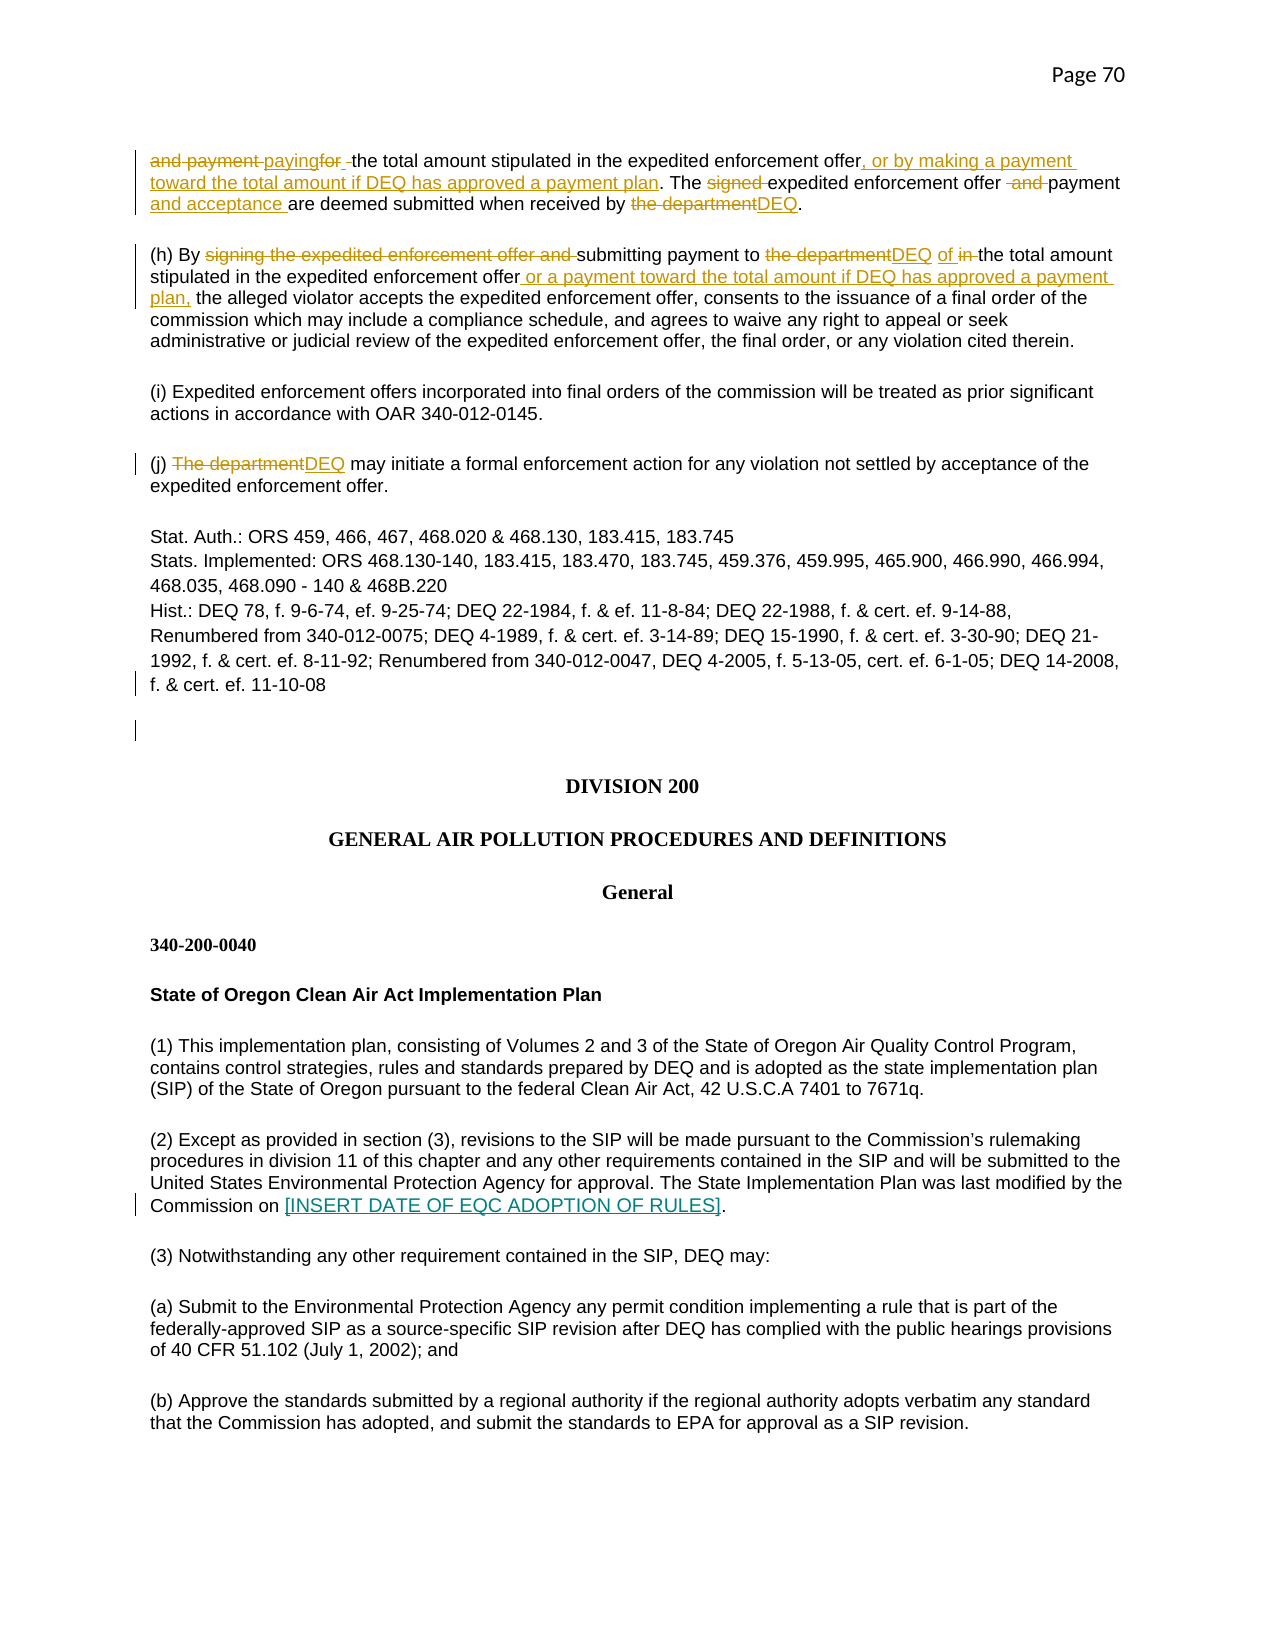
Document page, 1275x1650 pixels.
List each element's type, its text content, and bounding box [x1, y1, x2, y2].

text State of Oregon Clean Air Act Implementation Plan [150, 984, 1125, 1006]
text (b) Approve the standards submitted by a regional authority if the regional authority adopts verbatim any standard that the Commission has adopted, and submit the standards to EPA for approval as a SIP revision. [150, 1390, 1125, 1433]
text GENERAL AIR POLLUTION PROCEDURES AND DEFINITIONS [150, 827, 1125, 851]
text (2) Except as provided in section (3), revisions to the SIP will be made pursuant to the Commission’s rulemaking procedures in division 11 of this chapter and any other requirements contained in the SIP and will be submitted to the United States Environmental Protection Agency for approval. The State Implementation Plan was last modified by the Commission on . [150, 1129, 1125, 1216]
text 340-200-0040 [150, 933, 1125, 955]
text (a) Submit to the Environmental Protection Agency any permit condition implementing a rule that is part of the federally-approved SIP as a source-specific SIP revision after DEQ has complied with the public hearings provisions of 40 CFR 51.102 (July 1, 2002); and [150, 1296, 1125, 1361]
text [150, 150, 1125, 215]
text (3) Notwithstanding any other requirement contained in the SIP, DEQ may: [150, 1245, 1125, 1267]
text (i) Expedited enforcement offers incorporated into final orders of the commission will be treated as prior significant actions in accordance with OAR 340-012-0145. [150, 381, 1125, 424]
text (h) By submitting payment to the total amount stipulated in the expedited enforcement offer the alleged violator accepts the expedited enforcement offer, consents to the issuance of a final order of the commission which may include a compliance schedule, and agrees to waive any right to appeal or seek administrative or judicial review of the expedited enforcement offer, the final order, or any violation cited therein. [150, 244, 1125, 352]
text (1) This implementation plan, consisting of Volumes 2 and 3 of the State of Oregon Air Quality Control Program, contains control strategies, rules and standards prepared by DEQ and is adopted as the state implementation plan (SIP) of the State of Oregon pursuant to the federal Clean Air Act, 42 U.S.C.A 7401 to 7671q. [150, 1035, 1125, 1099]
text (j) may initiate a formal enforcement action for any violation not settled by acceptance of the expedited enforcement offer. [150, 453, 1125, 496]
text General [150, 880, 1125, 904]
text DIVISION 200 [150, 774, 1125, 798]
text Stat. Auth.: ORS 459, 466, 467, 468.020 & 468.130, 183.415, 183.745 Stats. Implemented: ORS 468.130-140, 183.415, 183.470, 183.745, 459.376, 459.995, 465.900, 466.990, 466.994, 468.035, 468.090 - 140 & 468B.220 Hist.: DEQ 78, f. 9-6-74, ef. 9-25-74; DEQ 22-1984, f. & ef. 11-8-84; DEQ 22-1988, f. & cert. ef. 9-14-88, Renumbered from 340-012-0075; DEQ 4-1989, f. & cert. ef. 3-14-89; DEQ 15-1990, f. & cert. ef. 3-30-90; DEQ 21-1992, f. & cert. ef. 8-11-92; Renumbered from 340-012-0047, DEQ 4-2005, f. 5-13-05, cert. ef. 6-1-05; DEQ 14-2008, f. & cert. ef. 11-10-08 [150, 525, 1125, 696]
